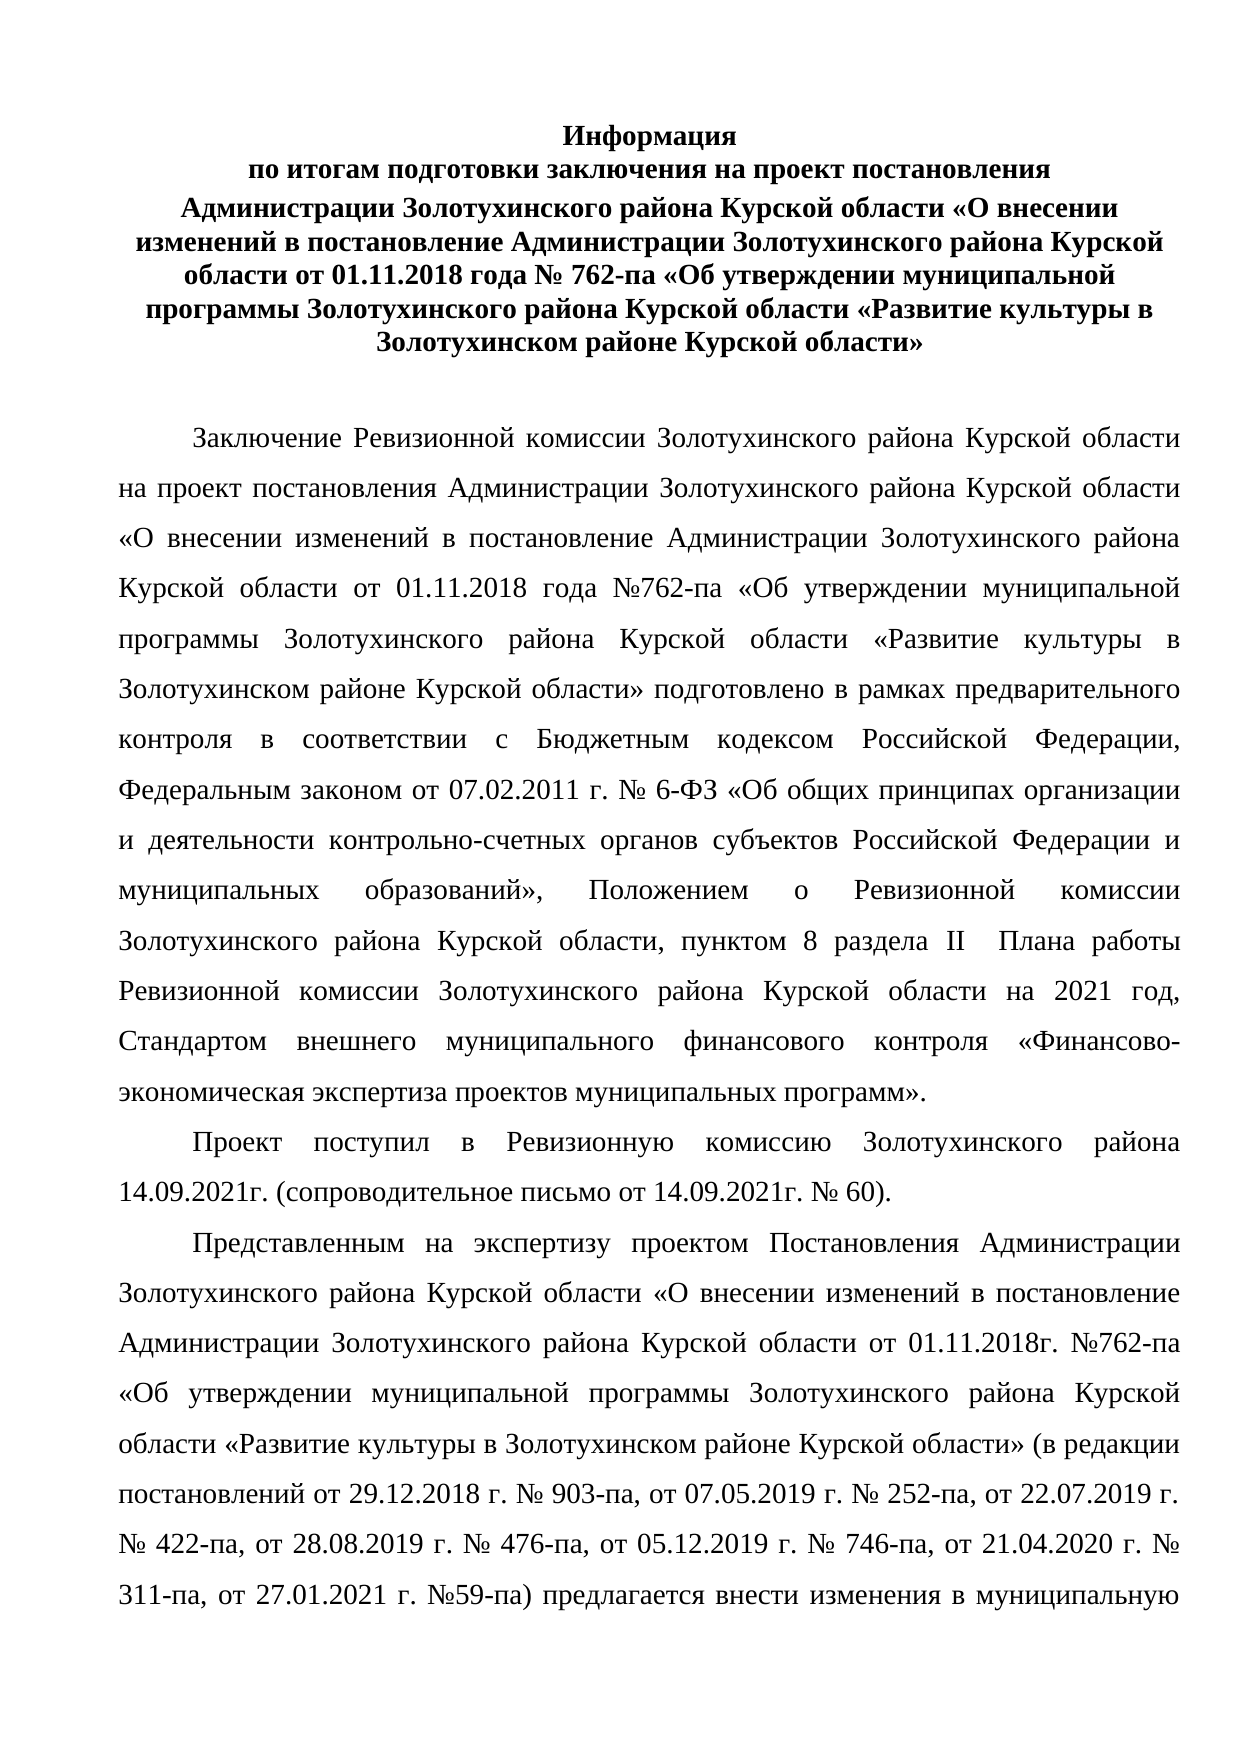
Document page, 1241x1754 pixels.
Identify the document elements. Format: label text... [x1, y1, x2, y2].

text Заключение Ревизионной комиссии Золотухинского района Курской области на проект постановления Администрации Золотухинского района Курской области «О внесении изменений в постановление Администрации Золотухинского района Курской области от 01.11.2018 года №762-па «Об утверждении муниципальной программы Золотухинского района Курской области «Развитие культуры в Золотухинском районе Курской области» подготовлено в рамках предварительного контроля в соответствии с Бюджетным кодексом Российской Федерации, Федеральным законом от 07.02.2011 г. № 6-ФЗ «Об общих принципах организации и деятельности контрольно-счетных органов субъектов Российской Федерации и муниципальных образований», Положением о Ревизионной комиссии Золотухинского района Курской области, пунктом 8 раздела II Плана работы Ревизионной комиссии Золотухинского района Курской области на 2021 год, Стандартом внешнего муниципального финансового контроля «Финансово-экономическая экспертиза проектов муниципальных программ». [118, 420, 1181, 1107]
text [118, 1225, 1181, 1610]
text Проект поступил в Ревизионную комиссию Золотухинского района 14.09.2021г. (сопроводительное письмо от 14.09.2021г. № 60). [118, 1124, 1181, 1208]
text Администрации Золотухинского района Курской области «О внесении изменений в постановление Администрации Золотухинского района Курской области от 01.11.2018 года № 762-па «Об утверждении муниципальной программы Золотухинского района Курской области «Развитие культуры в Золотухинском районе Курской области» [118, 190, 1181, 358]
title по итогам подготовки заключения на проект постановления [118, 152, 1181, 185]
title Информация [118, 118, 1181, 152]
